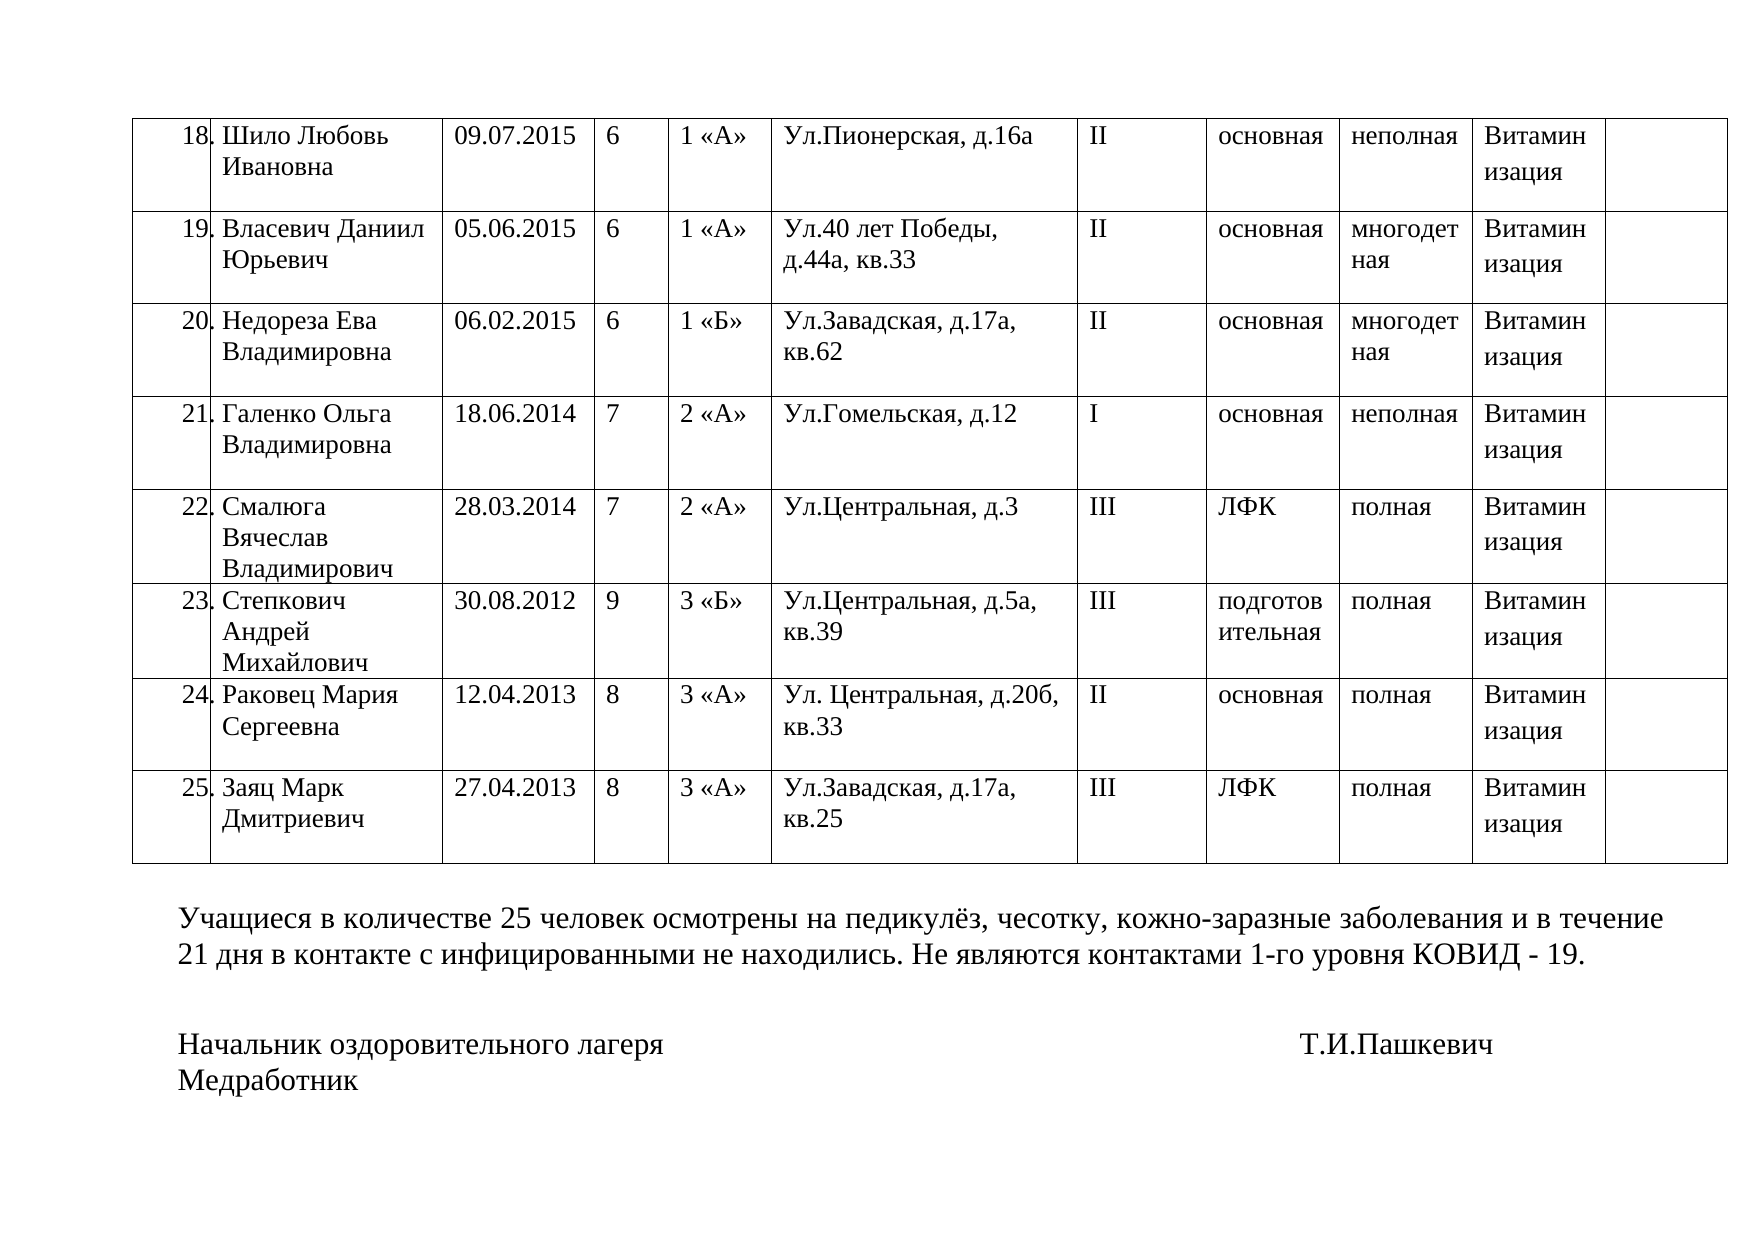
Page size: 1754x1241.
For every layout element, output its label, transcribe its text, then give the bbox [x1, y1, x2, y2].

table_cell Галенко Ольга Владимировна [211, 397, 442, 488]
table_cell Раковец Мария Сергеевна [211, 679, 442, 770]
table_cell 8 [595, 679, 668, 770]
table_cell 3 «А» [669, 679, 771, 770]
table_cell 18.06.2014 [443, 397, 594, 488]
table_cell 30.08.2012 [443, 584, 594, 677]
table_cell Смалюга Вячеслав Владимирович [211, 490, 442, 583]
table_cell 7 [595, 490, 668, 583]
table_cell полная [1340, 771, 1472, 863]
table_cell Ул. Центральная, д.20б, кв.33 [772, 679, 1077, 770]
table_cell Ул.40 лет Победы, д.44а, кв.33 [772, 212, 1077, 303]
table_cell [133, 304, 210, 396]
table_cell Степкович Андрей Михайлович [211, 584, 442, 677]
table_cell 6 [595, 304, 668, 396]
table_cell Витаминизация [1473, 212, 1605, 303]
table_cell 09.07.2015 [443, 119, 594, 211]
table_cell Ул.Центральная, д.5а, кв.39 [772, 584, 1077, 677]
table_cell Витаминизация [1473, 679, 1605, 770]
table_cell 6 [595, 212, 668, 303]
table_cell 1 «А» [669, 119, 771, 211]
table_cell многодетная [1340, 212, 1472, 303]
table_cell полная [1340, 584, 1472, 677]
table_cell Витаминизация [1473, 304, 1605, 396]
table_cell Ул.Пионерская, д.16а [772, 119, 1077, 211]
table_cell 06.02.2015 [443, 304, 594, 396]
table_cell 1 «Б» [669, 304, 771, 396]
table_cell Заяц Марк Дмитриевич [211, 771, 442, 863]
table_cell ЛФК [1207, 771, 1339, 863]
table_cell 2 «А» [669, 397, 771, 488]
table_cell [1606, 679, 1727, 770]
table_cell ЛФК [1207, 490, 1339, 583]
table_cell [1606, 304, 1727, 396]
text Начальник оздоровительного лагеря Т.И.Пашкевич [177, 1025, 1665, 1061]
table_cell Недореза Ева Владимировна [211, 304, 442, 396]
table_cell Власевич Даниил Юрьевич [211, 212, 442, 303]
table_cell неполная [1340, 397, 1472, 488]
table_cell 3 «Б» [669, 584, 771, 677]
table_cell Шило Любовь Ивановна [211, 119, 442, 211]
table_cell основная [1207, 119, 1339, 211]
table_cell [1606, 119, 1727, 211]
table_cell [1606, 771, 1727, 863]
table_cell полная [1340, 490, 1472, 583]
table_cell Витаминизация [1473, 397, 1605, 488]
table_cell [1606, 397, 1727, 488]
table_cell 2 «А» [669, 490, 771, 583]
table_cell Витаминизация [1473, 490, 1605, 583]
table_cell Ул.Завадская, д.17а, кв.25 [772, 771, 1077, 863]
table_cell 1 «А» [669, 212, 771, 303]
table_cell 28.03.2014 [443, 490, 594, 583]
table_cell неполная [1340, 119, 1472, 211]
table_cell 27.04.2013 [443, 771, 594, 863]
table_cell полная [1340, 679, 1472, 770]
table_cell 12.04.2013 [443, 679, 594, 770]
table_cell Ул.Гомельская, д.12 [772, 397, 1077, 488]
table_cell ІІІ [1078, 771, 1206, 863]
table_cell [133, 397, 210, 488]
table_cell 7 [595, 397, 668, 488]
table_cell 05.06.2015 [443, 212, 594, 303]
table_cell подготовительная [1207, 584, 1339, 677]
table_cell 6 [595, 119, 668, 211]
table_cell основная [1207, 679, 1339, 770]
table_cell [133, 490, 210, 583]
table_cell [133, 584, 210, 677]
table_cell Витаминизация [1473, 119, 1605, 211]
table_cell ІІ [1078, 679, 1206, 770]
table_cell [133, 212, 210, 303]
table_cell [1606, 490, 1727, 583]
table_cell Ул.Центральная, д.3 [772, 490, 1077, 583]
table_cell [133, 679, 210, 770]
text Учащиеся в количестве 25 человек осмотрены на педикулёз, чесотку, кожно-заразные заболевания и в течение 21 дня в контакте с инфицированными не находились. Не являются контактами 1-го уровня КОВИД - 19. [177, 900, 1665, 972]
table_cell [133, 771, 210, 863]
table_cell [133, 119, 210, 211]
table_cell Витаминизация [1473, 771, 1605, 863]
table_cell основная [1207, 397, 1339, 488]
table_cell ІІ [1078, 304, 1206, 396]
table_cell 9 [595, 584, 668, 677]
table_cell ІІ [1078, 212, 1206, 303]
table_cell Витаминизация [1473, 584, 1605, 677]
table_cell основная [1207, 212, 1339, 303]
table_cell основная [1207, 304, 1339, 396]
table_cell Ул.Завадская, д.17а, кв.62 [772, 304, 1077, 396]
table_cell ІІІ [1078, 490, 1206, 583]
text Медработник [177, 1061, 1665, 1097]
table_cell ІІ [1078, 119, 1206, 211]
table_cell [1606, 212, 1727, 303]
table_cell ІІІ [1078, 584, 1206, 677]
table_cell многодетная [1340, 304, 1472, 396]
table_cell 8 [595, 771, 668, 863]
table_cell [1606, 584, 1727, 677]
table_cell 3 «А» [669, 771, 771, 863]
table_cell І [1078, 397, 1206, 488]
